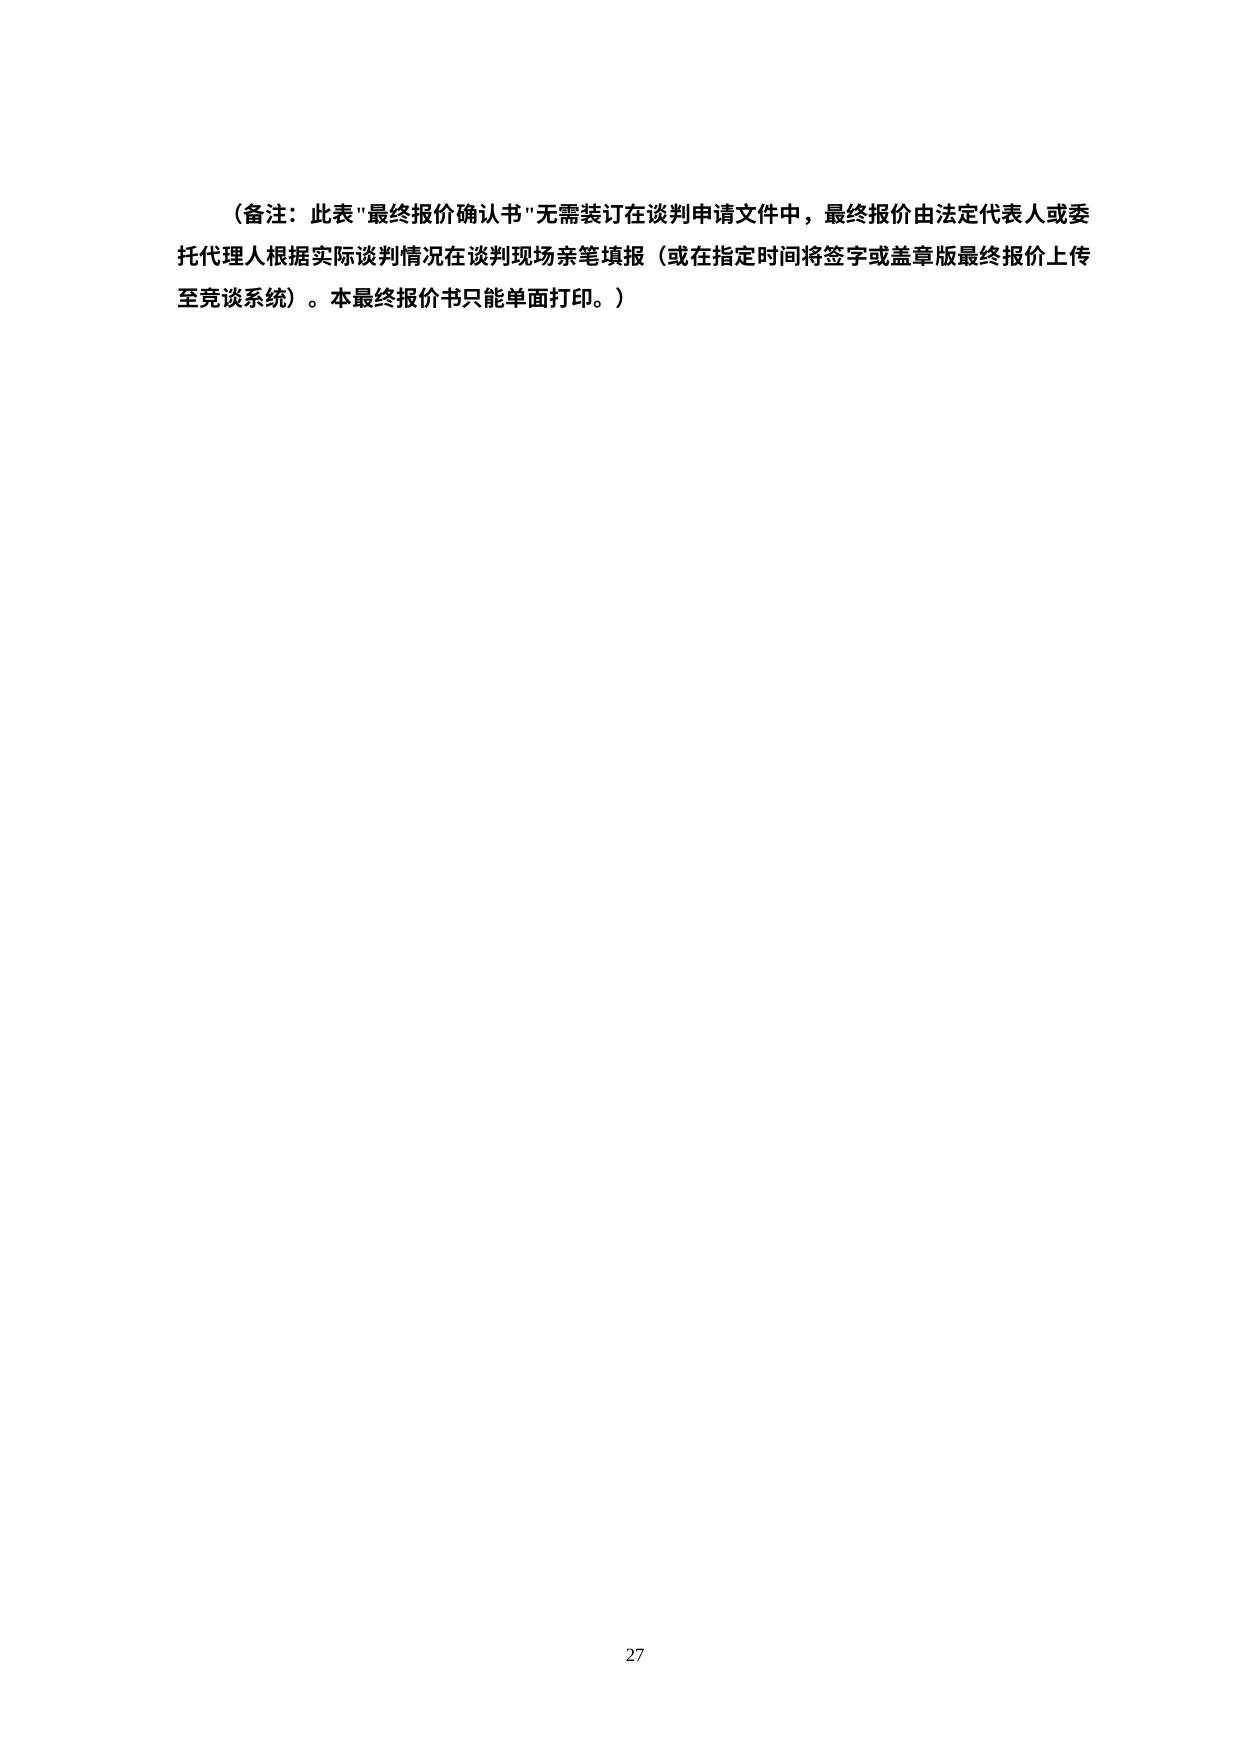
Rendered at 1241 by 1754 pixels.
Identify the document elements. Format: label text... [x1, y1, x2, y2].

text （备注：此表"最终报价确认书"无需装订在谈判申请文件中，最终报价由法定代表人或委托代理人根据实际谈判情况在谈判现场亲笔填报（或在指定时间将签字或盖章版最终报价上传至竞谈系统）。本最终报价书只能单面打印。） [177, 189, 1092, 314]
